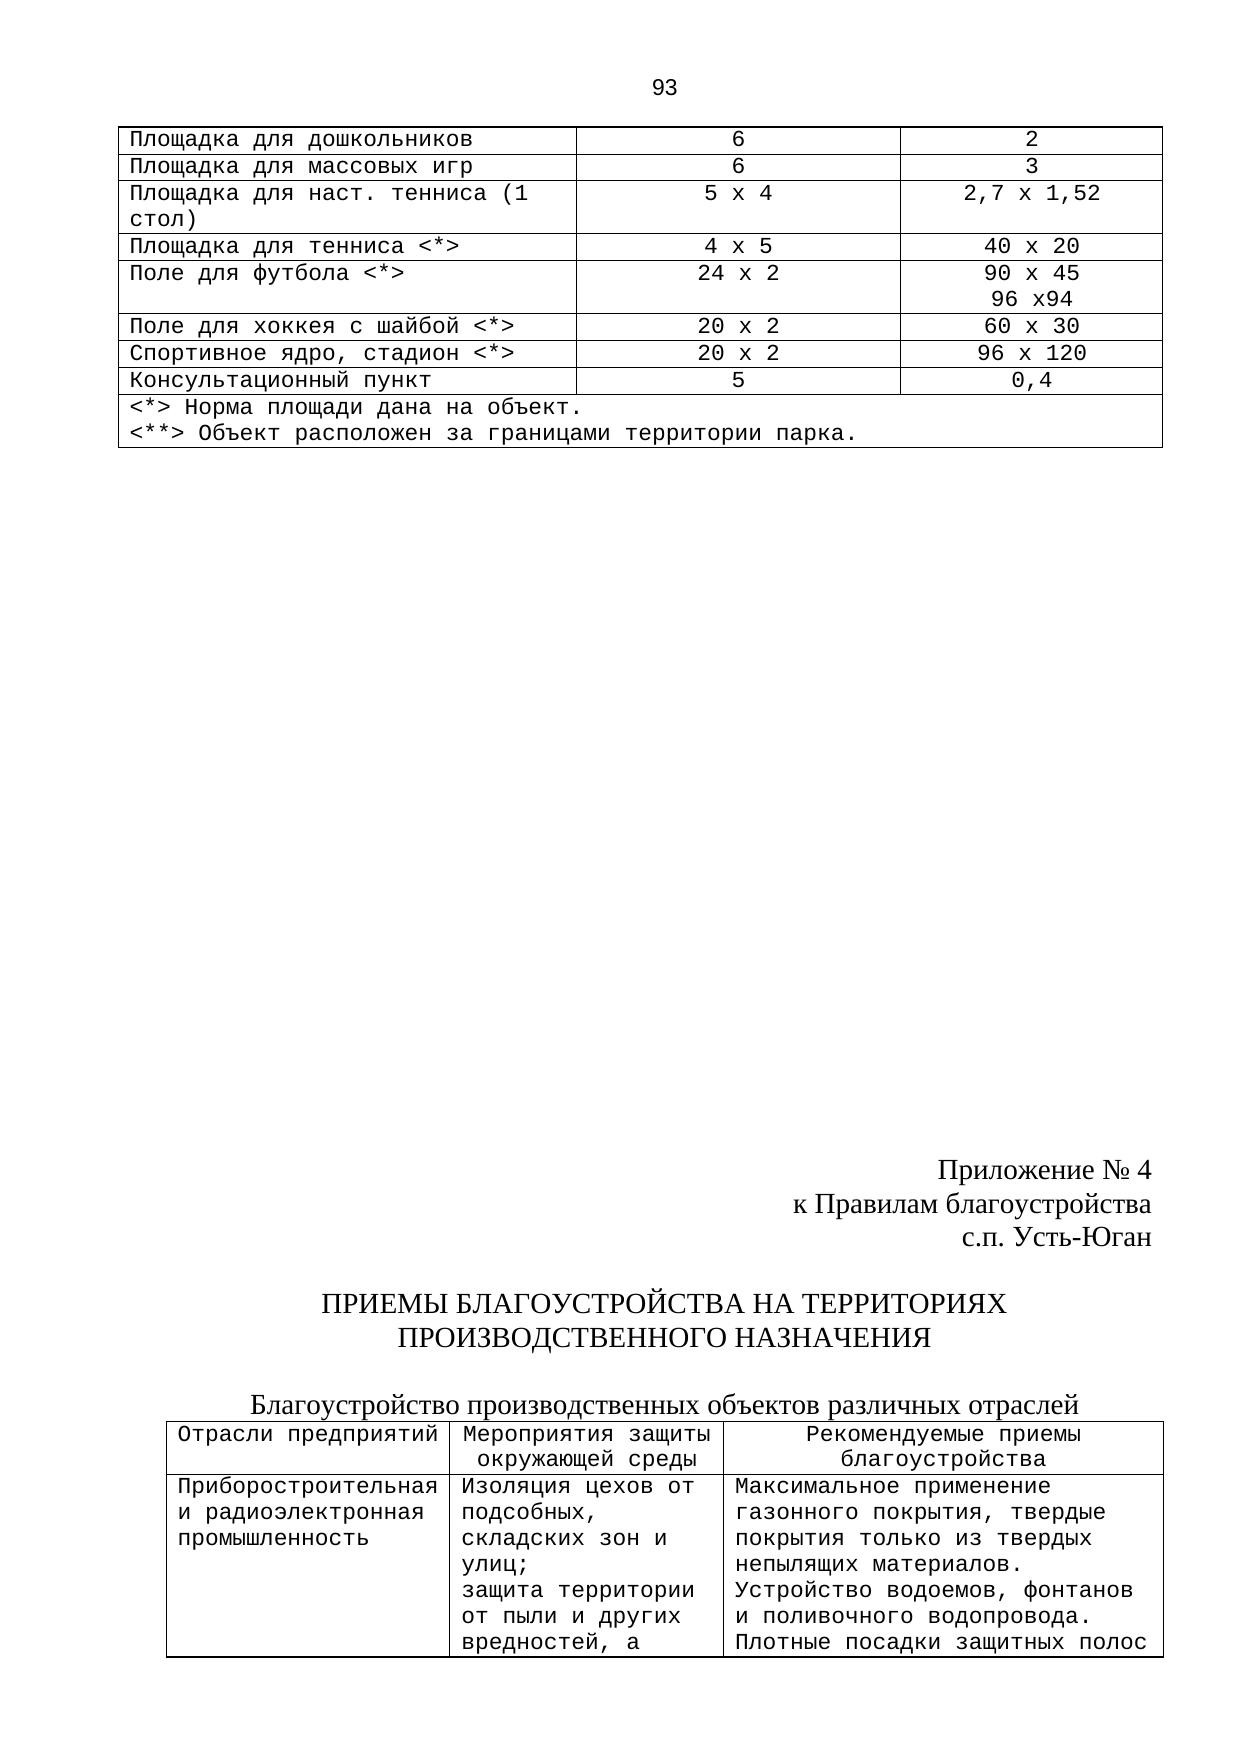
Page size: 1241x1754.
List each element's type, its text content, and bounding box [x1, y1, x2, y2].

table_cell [167, 1475, 449, 1656]
table_header Отрасли предприятий [167, 1422, 449, 1474]
table_cell 60 x 30 [901, 314, 1162, 340]
table_cell Площадка для тенниса <*> [119, 234, 576, 260]
table_cell 3 [901, 155, 1162, 180]
text к Правилам благоустройства [177, 1186, 1152, 1219]
table_header Мероприятия защиты окружающей среды [450, 1422, 723, 1474]
table_cell Площадка для массовых игр [119, 155, 576, 180]
table_cell Спортивное ядро, стадион <*> [119, 341, 576, 367]
text Приложение № 4 [177, 1152, 1152, 1186]
table_cell 24 x 2 [577, 261, 900, 313]
table_cell 2 [901, 128, 1162, 153]
text ПРИЕМЫ БЛАГОУСТРОЙСТВА НА ТЕРРИТОРИЯХ ПРОИЗВОДСТВЕННОГО НАЗНАЧЕНИЯ [177, 1287, 1152, 1354]
table_cell Площадка для дошкольников [119, 128, 576, 153]
table_cell 4 x 5 [577, 234, 900, 260]
table_cell Поле для хоккея с шайбой <*> [119, 314, 576, 340]
table_cell Поле для футбола <*> [119, 261, 576, 313]
table_cell Площадка для наст. тенниса (1 стол) [119, 181, 576, 233]
text Благоустройство производственных объектов различных отраслей [177, 1387, 1152, 1421]
table_cell 0,4 [901, 368, 1162, 394]
table_cell 90 x 45 96 x94 [901, 261, 1162, 313]
table_cell 6 [577, 128, 900, 153]
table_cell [450, 1475, 723, 1656]
table_cell 2,7 x 1,52 [901, 181, 1162, 233]
table_header Рекомендуемые приемы благоустройства [724, 1422, 1163, 1474]
table_cell 5 [577, 368, 900, 394]
table_cell 20 x 2 [577, 341, 900, 367]
text с.п. Усть-Юган [177, 1219, 1152, 1253]
table_cell 5 x 4 [577, 181, 900, 233]
table_cell Консультационный пункт [119, 368, 576, 394]
table_cell 40 x 20 [901, 234, 1162, 260]
table_cell 96 x 120 [901, 341, 1162, 367]
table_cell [724, 1475, 1163, 1656]
table_cell 6 [577, 155, 900, 180]
table_cell <*> Норма площади дана на объект. <**> Объект расположен за границами территории парка. [119, 395, 1162, 447]
table_cell 20 x 2 [577, 314, 900, 340]
